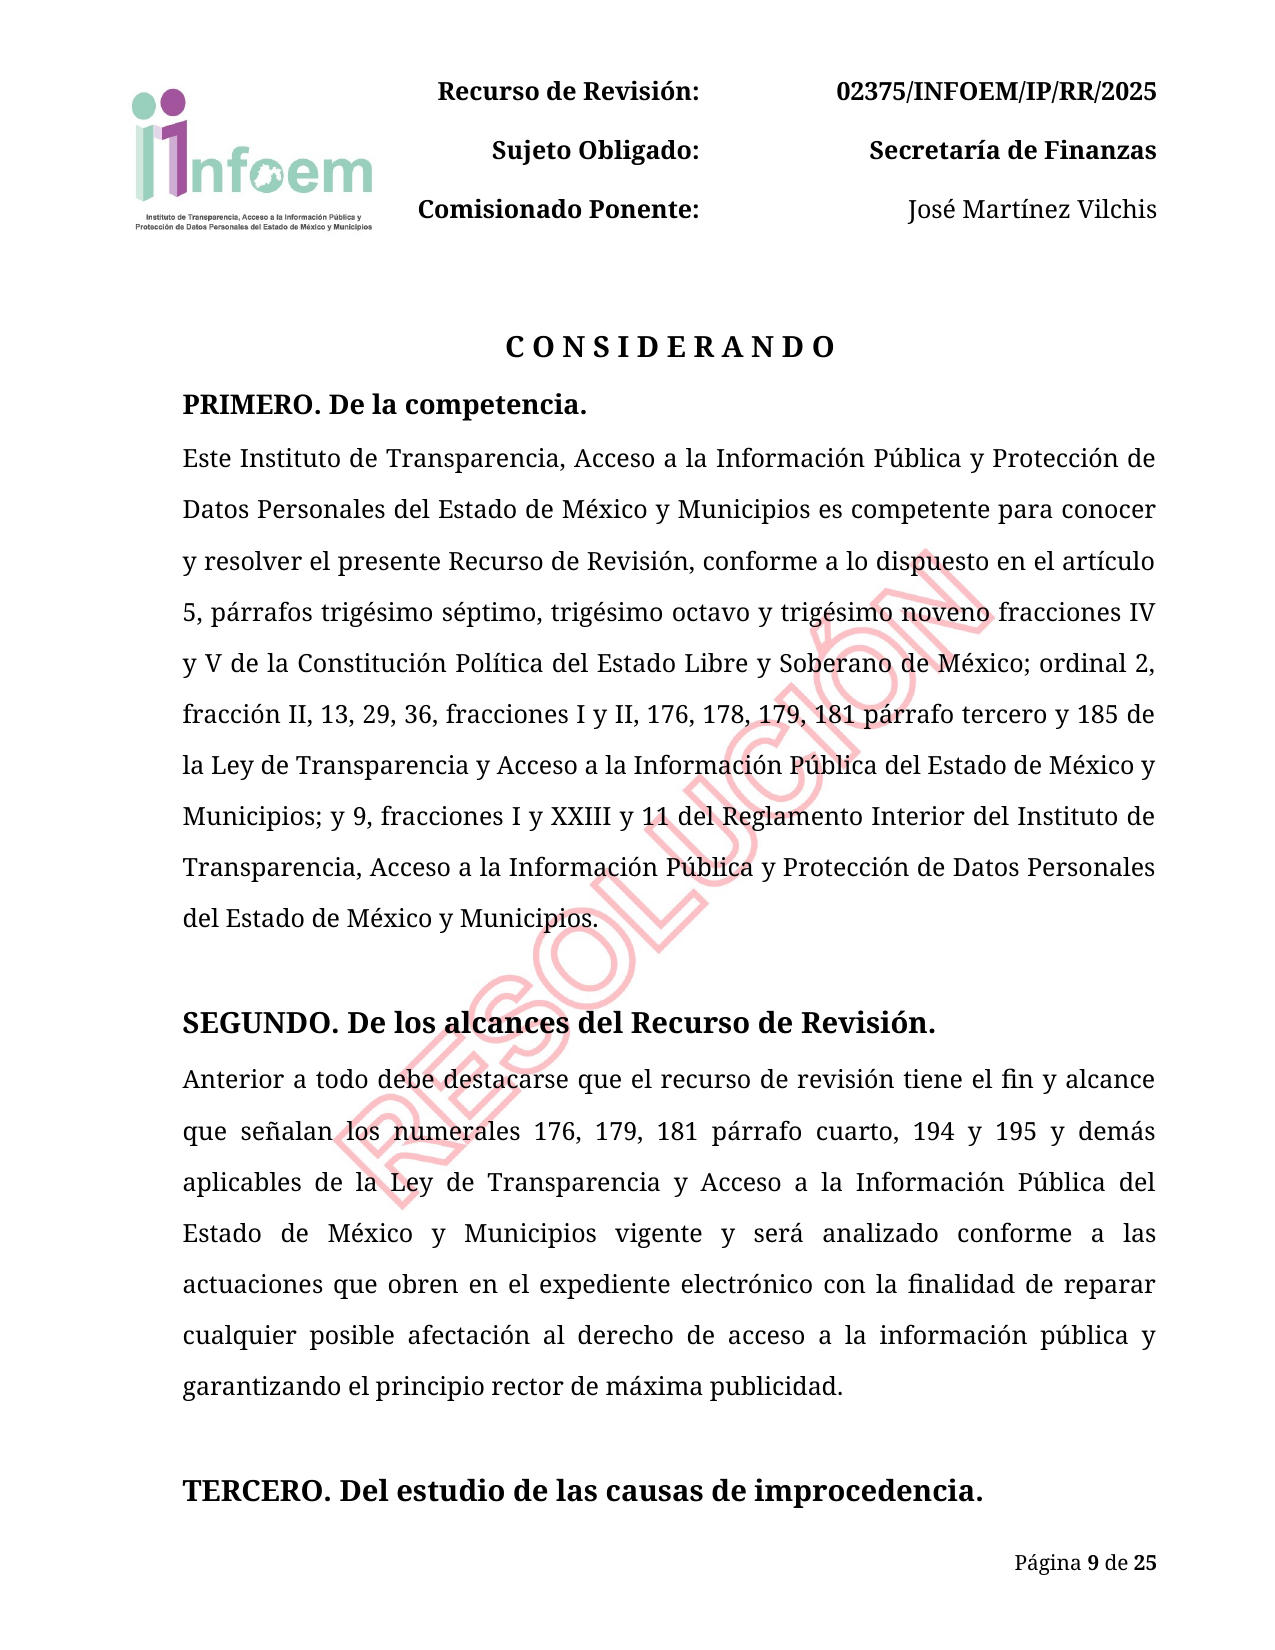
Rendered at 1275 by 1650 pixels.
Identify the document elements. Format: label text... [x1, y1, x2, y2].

text C O N S I D E R A N D O [182, 326, 1157, 366]
text PRIMERO. De la competencia. [182, 386, 1157, 423]
text Este Instituto de Transparencia, Acceso a la Información Pública y Protección de Datos Personales del Estado de México y Municipios es competente para conocer y resolver el presente Recurso de Revisión, conforme a lo dispuesto en el artículo 5, párrafos trigésimo séptimo, trigésimo octavo y trigésimo noveno fracciones IV y V de la Constitución Política del Estado Libre y Soberano de México; ordinal 2, fracción II, 13, 29, 36, fracciones I y II, 176, 178, 179, 181 párrafo tercero y 185 de la Ley de Transparencia y Acceso a la Información Pública del Estado de México y Municipios; y 9, fracciones I y XXIII y 11 del Reglamento Interior del Instituto de Transparencia, Acceso a la Información Pública y Protección de Datos Personales del Estado de México y Municipios. [182, 441, 1157, 934]
text TERCERO. Del estudio de las causas de improcedencia. [182, 1470, 1157, 1510]
text Anterior a todo debe destacarse que el recurso de revisión tiene el fin y alcance que señalan los numerales 176, 179, 181 párrafo cuarto, 194 y 195 y demás aplicables de la Ley de Transparencia y Acceso a la Información Pública del Estado de México y Municipios vigente y será analizado conforme a las actuaciones que obren en el expediente electrónico con la finalidad de reparar cualquier posible afectación al derecho de acceso a la información pública y garantizando el principio rector de máxima publicidad. [182, 1062, 1157, 1402]
text SEGUNDO. De los alcances del Recurso de Revisión. [182, 1003, 1157, 1042]
picture [12, 28, 1275, 1650]
